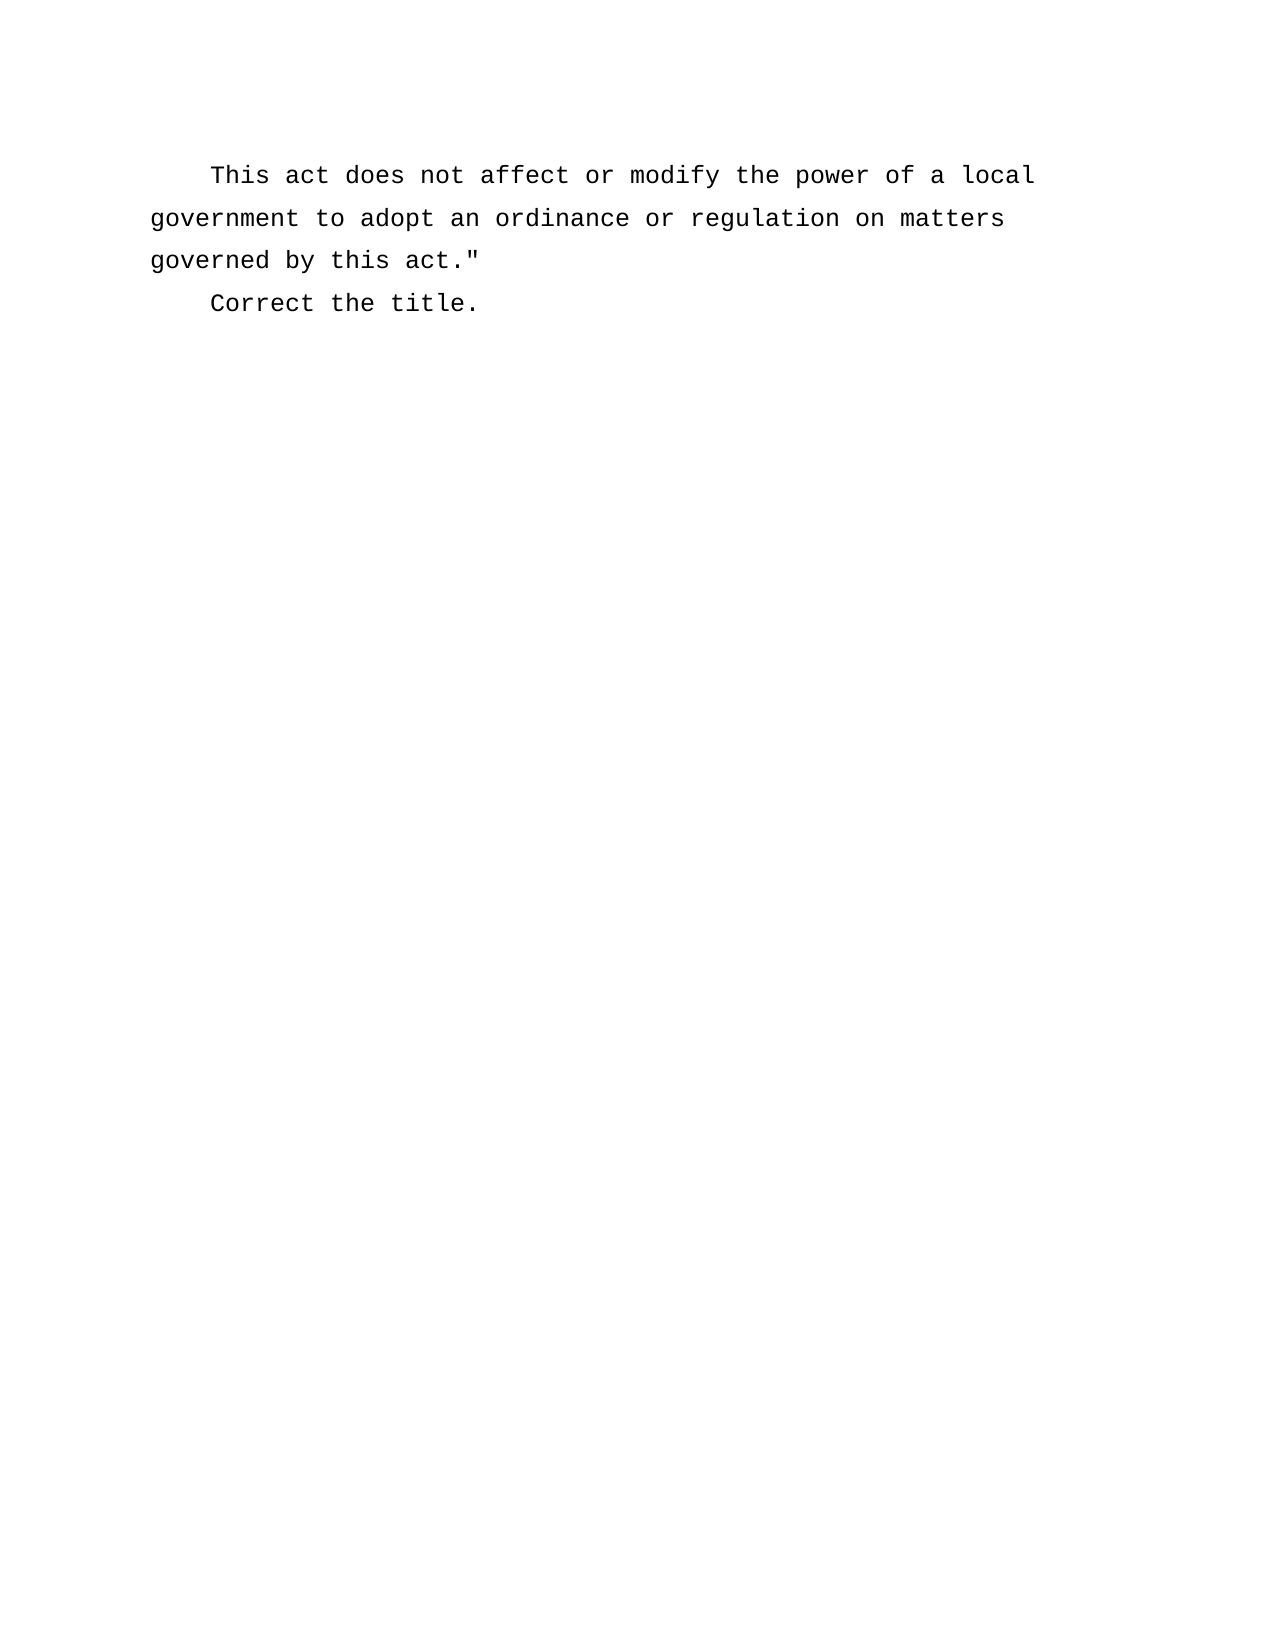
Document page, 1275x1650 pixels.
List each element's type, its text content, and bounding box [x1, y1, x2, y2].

text Correct the title. [150, 277, 1125, 320]
text This act does not affect or modify the power of a local government to adopt an ordinance or regulation on matters governed by this act." [150, 150, 1125, 277]
